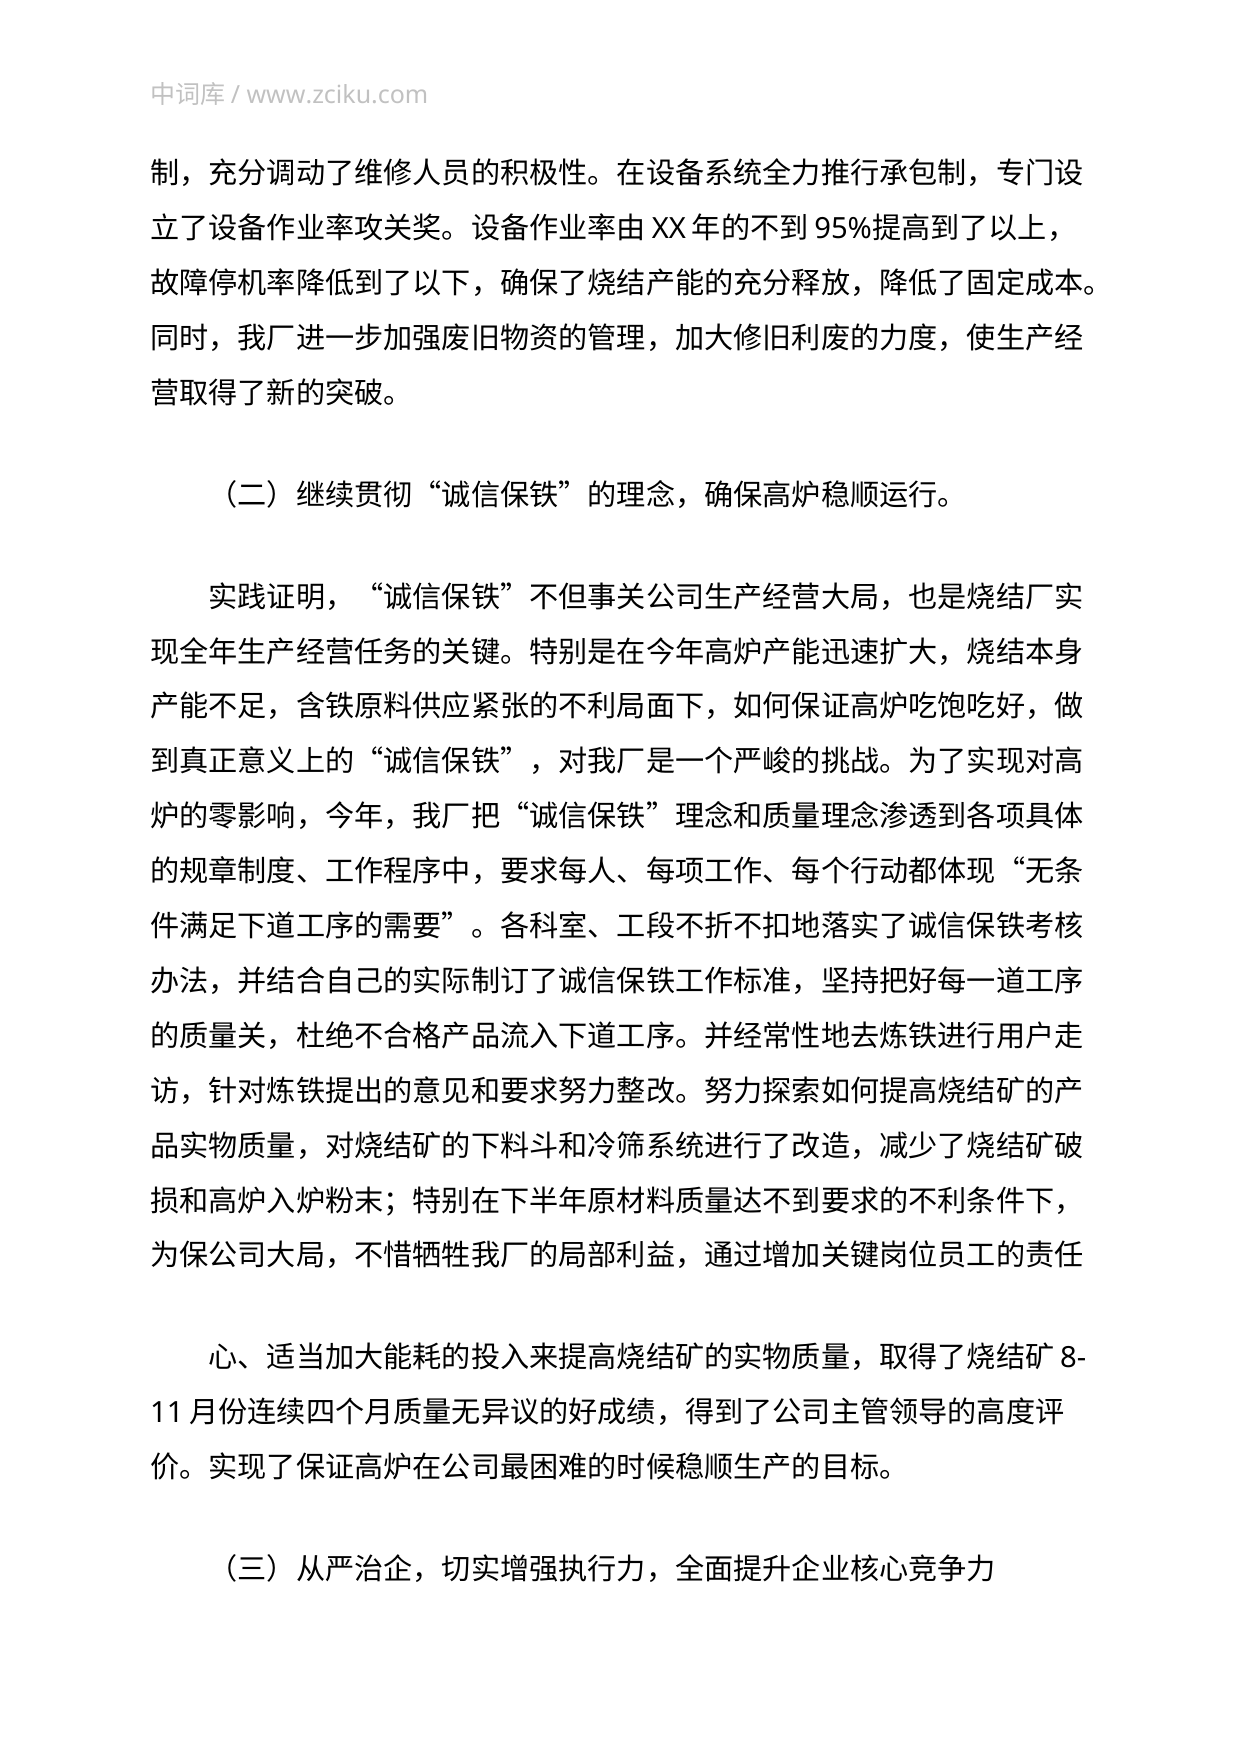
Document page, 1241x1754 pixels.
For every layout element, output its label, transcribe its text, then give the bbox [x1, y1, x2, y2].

text （三）从严治企，切实增强执行力，全面提升企业核心竞争力 [150, 1546, 1090, 1588]
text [150, 150, 1090, 412]
text （二）继续贯彻“诚信保铁”的理念，确保高炉稳顺运行。 [150, 471, 1090, 514]
text 心、适当加大能耗的投入来提高烧结矿的实物质量，取得了烧结矿8-11月份连续四个月质量无异议的好成绩，得到了公司主管领导的高度评价。实现了保证高炉在公司最困难的时候稳顺生产的目标。 [150, 1334, 1090, 1486]
text 实践证明，“诚信保铁”不但事关公司生产经营大局，也是烧结厂实现全年生产经营任务的关键。特别是在今年高炉产能迅速扩大，烧结本身产能不足，含铁原料供应紧张的不利局面下，如何保证高炉吃饱吃好，做到真正意义上的“诚信保铁”，对我厂是一个严峻的挑战。为了实现对高炉的零影响，今年，我厂把“诚信保铁”理念和质量理念渗透到各项具体的规章制度、工作程序中，要求每人、每项工作、每个行动都体现“无条件满足下道工序的需要”。各科室、工段不折不扣地落实了诚信保铁考核办法，并结合自己的实际制订了诚信保铁工作标准，坚持把好每一道工序的质量关，杜绝不合格产品流入下道工序。并经常性地去炼铁进行用户走访，针对炼铁提出的意见和要求努力整改。努力探索如何提高烧结矿的产品实物质量，对烧结矿的下料斗和冷筛系统进行了改造，减少了烧结矿破损和高炉入炉粉末；特别在下半年原材料质量达不到要求的不利条件下，为保公司大局，不惜牺牲我厂的局部利益，通过增加关键岗位员工的责任 [150, 573, 1090, 1274]
